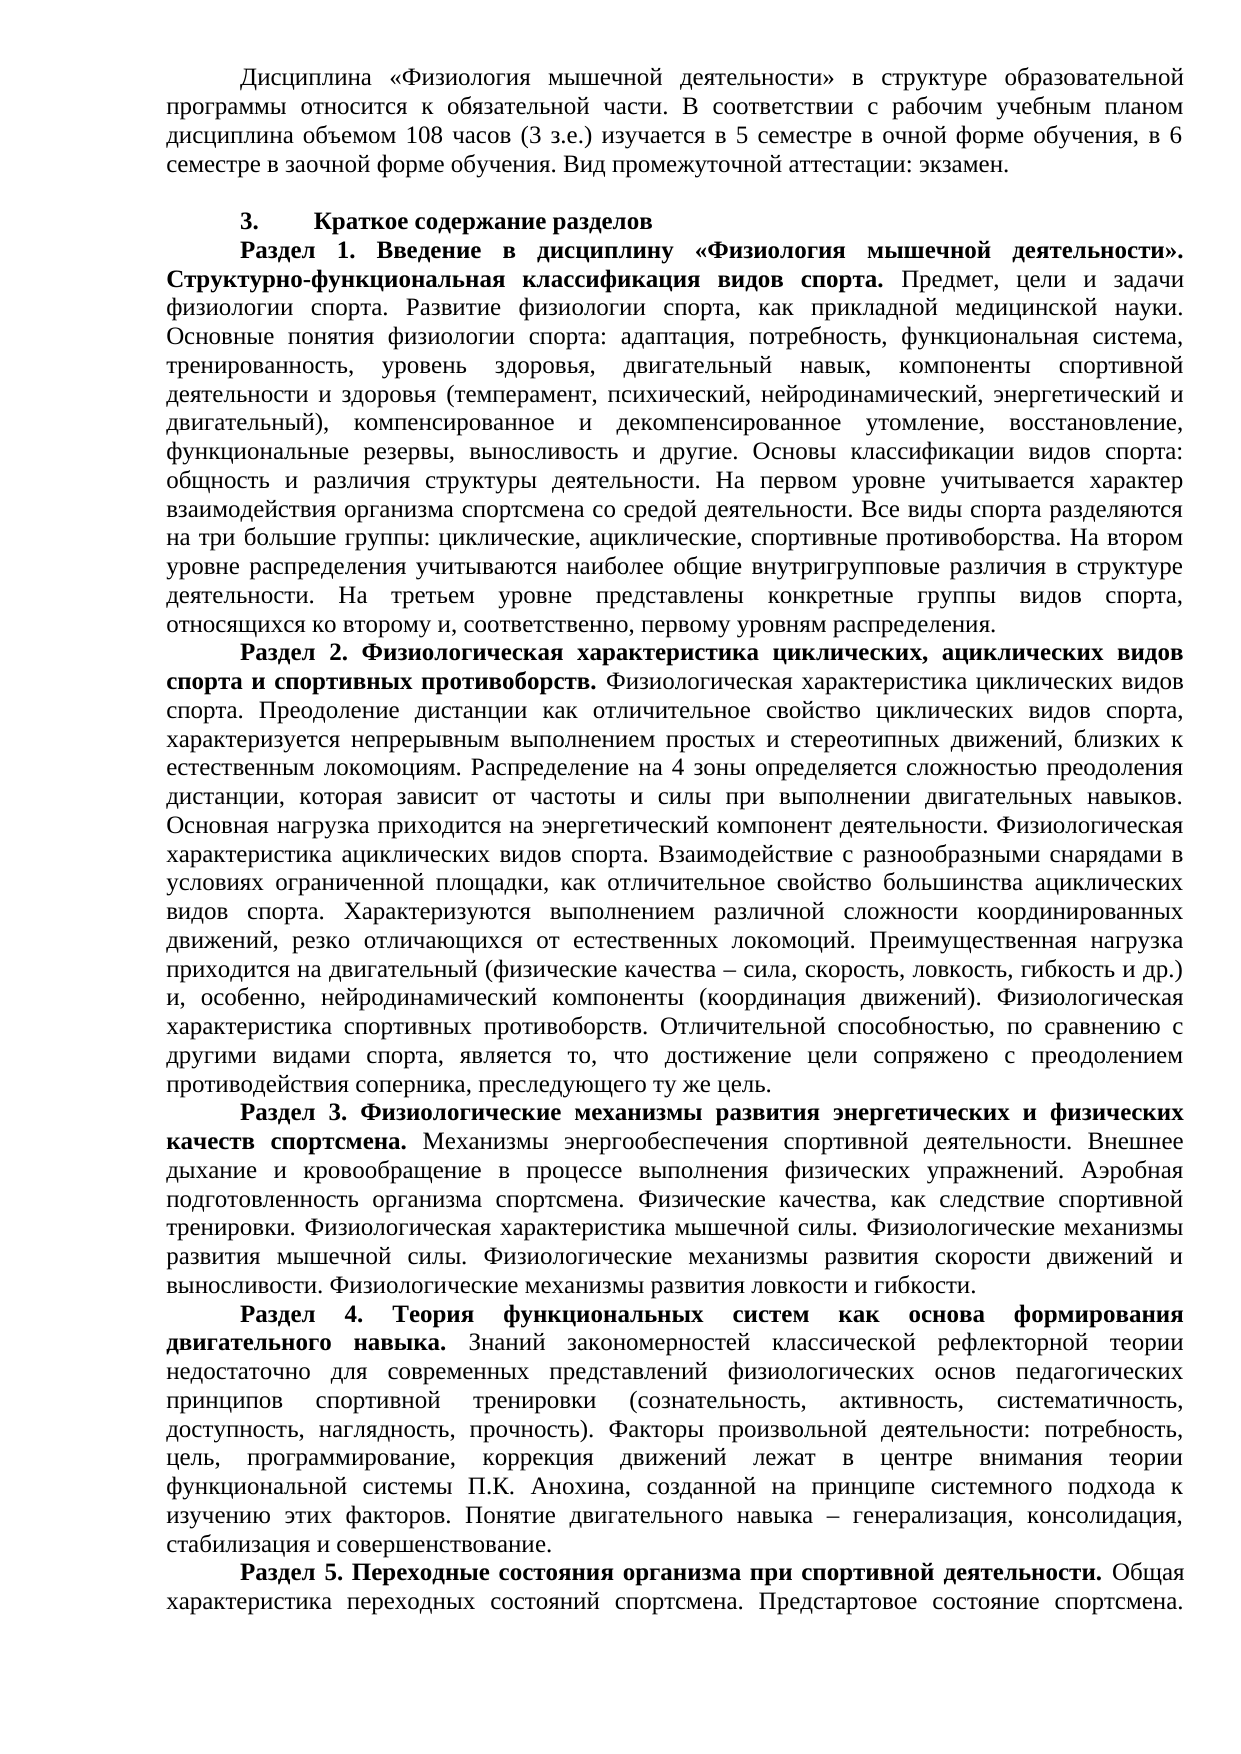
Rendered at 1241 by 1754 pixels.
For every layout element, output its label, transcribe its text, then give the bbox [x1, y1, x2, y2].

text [166, 1557, 1184, 1615]
text Раздел 2. Физиологическая характеристика циклических, ациклических видов спорта и спортивных противоборств. Физиологическая характеристика циклических видов спорта. Преодоление дистанции как отличительное свойство циклических видов спорта, характеризуется непрерывным выполнением простых и стереотипных движений, близких к естественным локомоциям. Распределение на 4 зоны определяется сложностью преодоления дистанции, которая зависит от частоты и силы при выполнении двигательных навыков. Основная нагрузка приходится на энергетический компонент деятельности. Физиологическая характеристика ациклических видов спорта. Взаимодействие с разнообразными снарядами в условиях ограниченной площадки, как отличительное свойство большинства ациклических видов спорта. Характеризуются выполнением различной сложности координированных движений, резко отличающихся от естественных локомоций. Преимущественная нагрузка приходится на двигательный (физические качества – сила, скорость, ловкость, гибкость и др.) и, особенно, нейродинамический компоненты (координация движений). Физиологическая характеристика спортивных противоборств. Отличительной способностью, по сравнению с другими видами спорта, является то, что достижение цели сопряжено с преодолением противодействия соперника, преследующего ту же цель. [166, 637, 1184, 1097]
text Дисциплина «Физиология мышечной деятельности» в структуре образовательной программы относится к обязательной части. В соответствии с рабочим учебным планом дисциплина объемом 108 часов (3 з.е.) изучается в 5 семестре в очной форме обучения, в 6 семестре в заочной форме обучения. Вид промежуточной аттестации: экзамен. [166, 62, 1184, 177]
text Раздел 3. Физиологические механизмы развития энергетических и физических качеств спортсмена. Механизмы энергообеспечения спортивной деятельности. Внешнее дыхание и кровообращение в процессе выполнения физических упражнений. Аэробная подготовленность организма спортсмена. Физические качества, как следствие спортивной тренировки. Физиологическая характеристика мышечной силы. Физиологические механизмы развития мышечной силы. Физиологические механизмы развития скорости движений и выносливости. Физиологические механизмы развития ловкости и гибкости. [166, 1097, 1184, 1299]
text Раздел 1. Введение в дисциплину «Физиология мышечной деятельности». Структурно-функциональная классификация видов спорта. Предмет, цели и задачи физиологии спорта. Развитие физиологии спорта, как прикладной медицинской науки. Основные понятия физиологии спорта: адаптация, потребность, функциональная система, тренированность, уровень здоровья, двигательный навык, компоненты спортивной деятельности и здоровья (темперамент, психический, нейродинамический, энергетический и двигательный), компенсированное и декомпенсированное утомление, восстановление, функциональные резервы, выносливость и другие. Основы классификации видов спорта: общность и различия структуры деятельности. На первом уровне учитывается характер взаимодействия организма спортсмена со средой деятельности. Все виды спорта разделяются на три большие группы: циклические, ациклические, спортивные противоборства. На втором уровне распределения учитываются наиболее общие внутригрупповые различия в структуре деятельности. На третьем уровне представлены конкретные группы видов спорта, относящихся ко второму и, соответственно, первому уровням распределения. [166, 235, 1184, 637]
list Краткое содержание разделов [166, 206, 1184, 235]
text Раздел 4. Теория функциональных систем как основа формирования двигательного навыка. Знаний закономерностей классической рефлекторной теории недостаточно для современных представлений физиологических основ педагогических принципов спортивной тренировки (сознательность, активность, систематичность, доступность, наглядность, прочность). Факторы произвольной деятельности: потребность, цель, программирование, коррекция движений лежат в центре внимания теории функциональной системы П.К. Анохина, созданной на принципе системного подхода к изучению этих факторов. Понятие двигательного навыка – генерализация, консолидация, стабилизация и совершенствование. [166, 1299, 1184, 1557]
